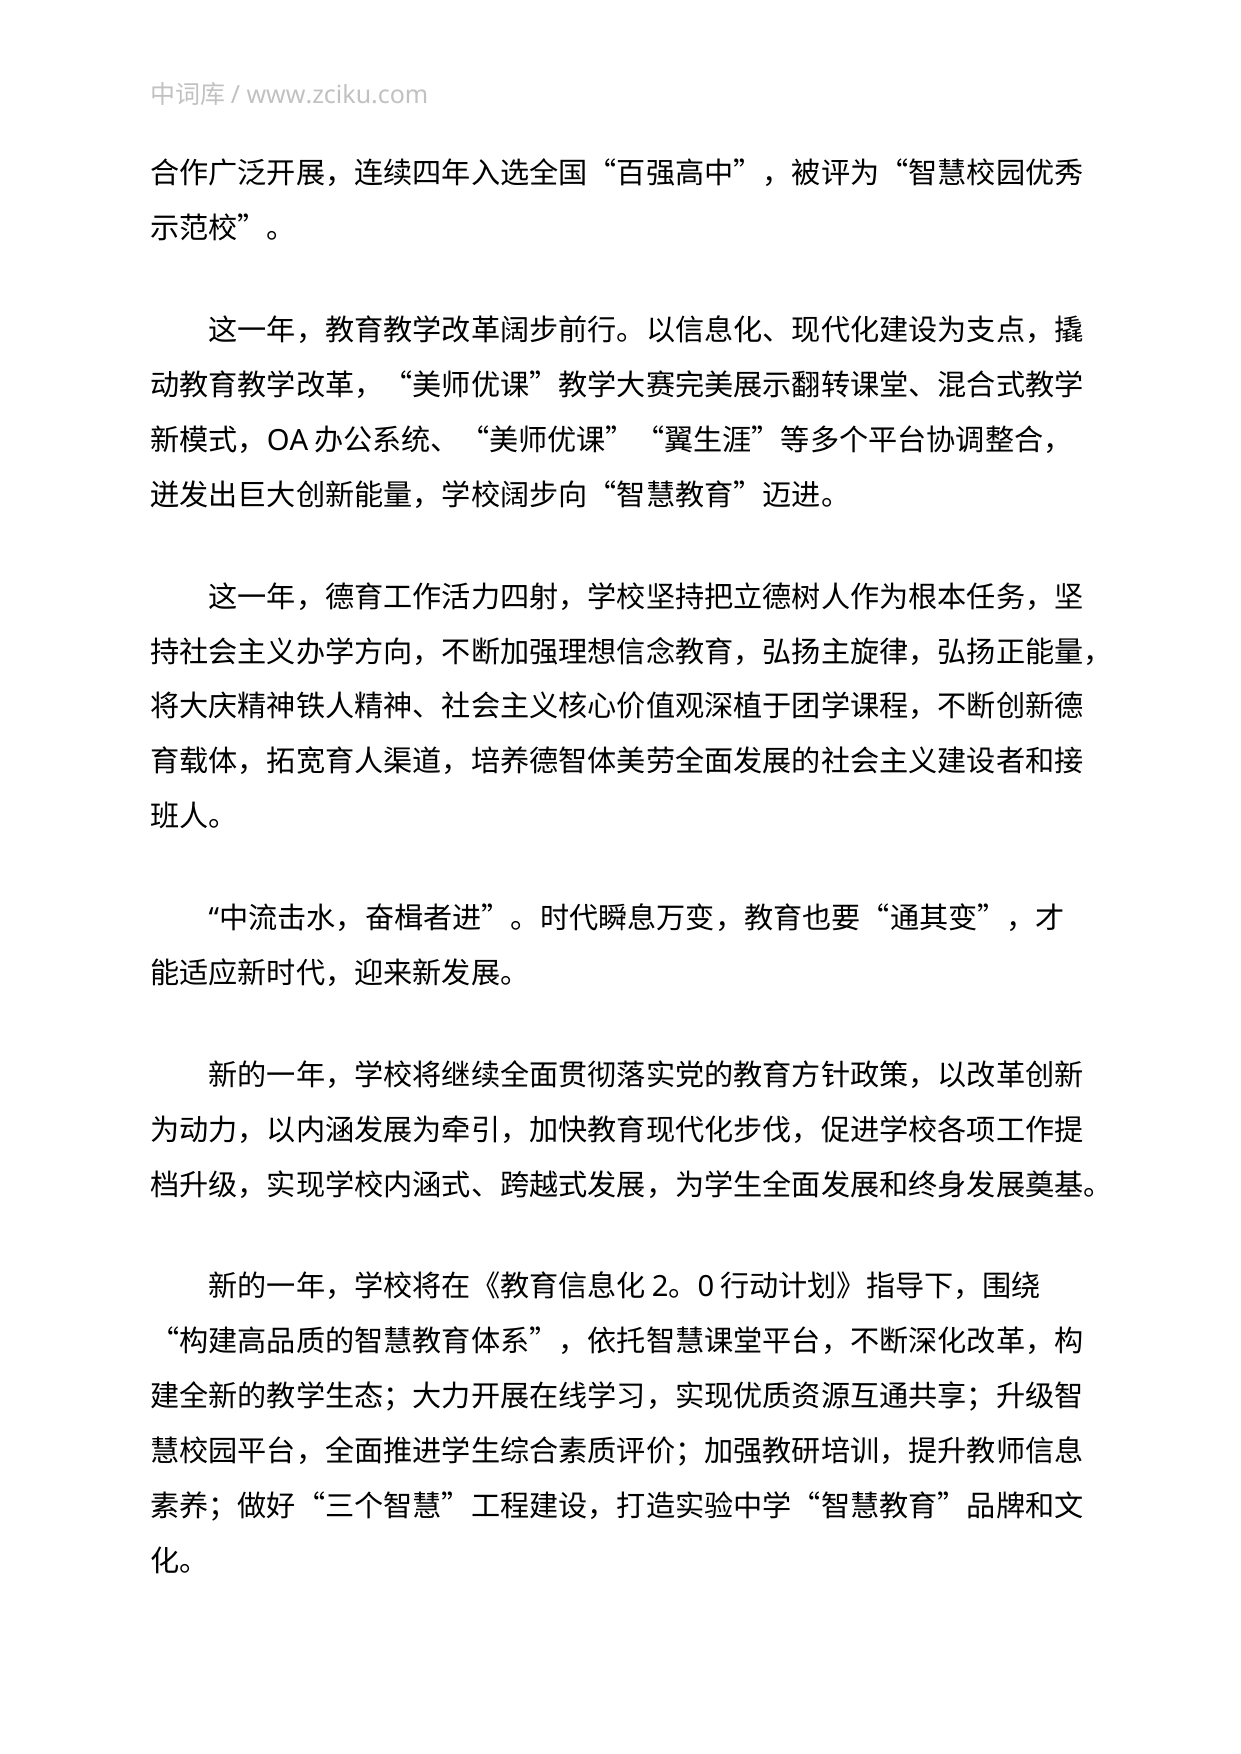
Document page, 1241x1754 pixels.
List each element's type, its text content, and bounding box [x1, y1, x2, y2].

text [150, 150, 1090, 247]
text 新的一年，学校将在《教育信息化2。0行动计划》指导下，围绕“构建高品质的智慧教育体系”，依托智慧课堂平台，不断深化改革，构建全新的教学生态；大力开展在线学习，实现优质资源互通共享；升级智慧校园平台，全面推进学生综合素质评价；加强教研培训，提升教师信息素养；做好“三个智慧”工程建设，打造实验中学“智慧教育”品牌和文化。 [150, 1263, 1090, 1580]
text 这一年，教育教学改革阔步前行。以信息化、现代化建设为支点，撬动教育教学改革，“美师优课”教学大赛完美展示翻转课堂、混合式教学新模式，OA办公系统、“美师优课”“翼生涯”等多个平台协调整合，迸发出巨大创新能量，学校阔步向“智慧教育”迈进。 [150, 307, 1090, 514]
text “中流击水，奋楫者进”。时代瞬息万变，教育也要“通其变”，才能适应新时代，迎来新发展。 [150, 894, 1090, 992]
text 这一年，德育工作活力四射，学校坚持把立德树人作为根本任务，坚持社会主义办学方向，不断加强理想信念教育，弘扬主旋律，弘扬正能量，将大庆精神铁人精神、社会主义核心价值观深植于团学课程，不断创新德育载体，拓宽育人渠道，培养德智体美劳全面发展的社会主义建设者和接班人。 [150, 573, 1090, 835]
text 新的一年，学校将继续全面贯彻落实党的教育方针政策，以改革创新为动力，以内涵发展为牵引，加快教育现代化步伐，促进学校各项工作提档升级，实现学校内涵式、跨越式发展，为学生全面发展和终身发展奠基。 [150, 1051, 1090, 1203]
